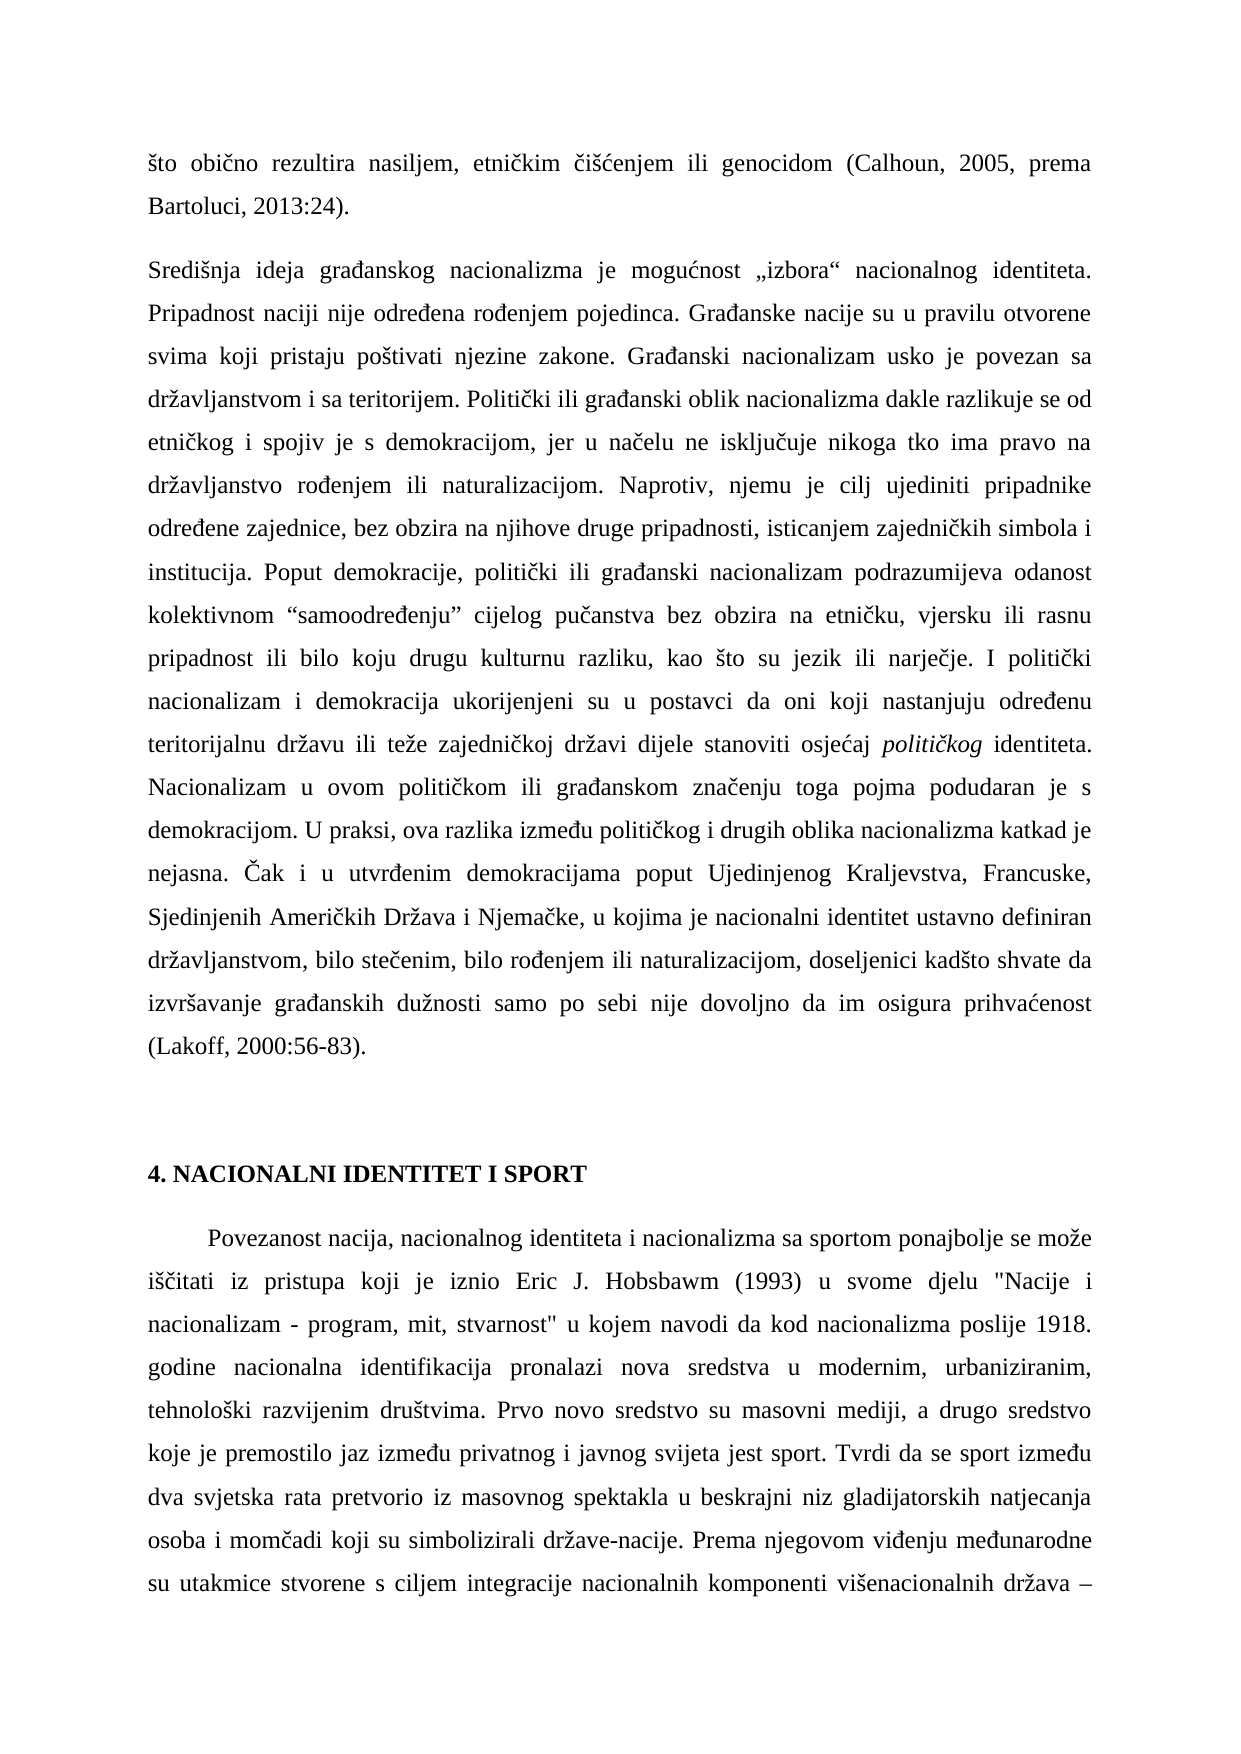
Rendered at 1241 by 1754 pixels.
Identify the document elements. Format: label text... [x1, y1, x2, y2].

text 4. NACIONALNI IDENTITET I SPORT [148, 1159, 1093, 1188]
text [148, 148, 1093, 219]
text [148, 1223, 1093, 1597]
text Središnja ideja građanskog nacionalizma je mogućnost „izbora“ nacionalnog identiteta. Pripadnost naciji nije određena rođenjem pojedinca. Građanske nacije su u pravilu otvorene svima koji pristaju poštivati njezine zakone. Građanski nacionalizam usko je povezan sa državljanstvom i sa teritorijem. Politički ili građanski oblik nacionalizma dakle razlikuje se od etničkog i spojiv je s demokracijom, jer u načelu ne isključuje nikoga tko ima pravo na državljanstvo rođenjem ili naturalizacijom. Naprotiv, njemu je cilj ujediniti pripadnike određene zajednice, bez obzira na njihove druge pripadnosti, isticanjem zajedničkih simbola i institucija. Poput demokracije, politički ili građanski nacionalizam podrazumijeva odanost kolektivnom “samoodređenju” cijelog pučanstva bez obzira na etničku, vjersku ili rasnu pripadnost ili bilo koju drugu kulturnu razliku, kao što su jezik ili narječje. I politički nacionalizam i demokracija ukorijenjeni su u postavci da oni koji nastanjuju određenu teritorijalnu državu ili teže zajedničkoj državi dijele stanoviti osjećaj političkog identiteta. Nacionalizam u ovom političkom ili građanskom značenju toga pojma podudaran je s demokracijom. U praksi, ova razlika između političkog i drugih oblika nacionalizma katkad je nejasna. Čak i u utvrđenim demokracijama poput Ujedinjenog Kraljevstva, Francuske, Sjedinjenih Američkih Država i Njemačke, u kojima je nacionalni identitet ustavno definiran državljanstvom, bilo stečenim, bilo rođenjem ili naturalizacijom, doseljenici kadšto shvate da izvršavanje građanskih dužnosti samo po sebi nije dovoljno da im osigura prihvaćenost (Lakoff, 2000:56-83). [148, 255, 1093, 1060]
